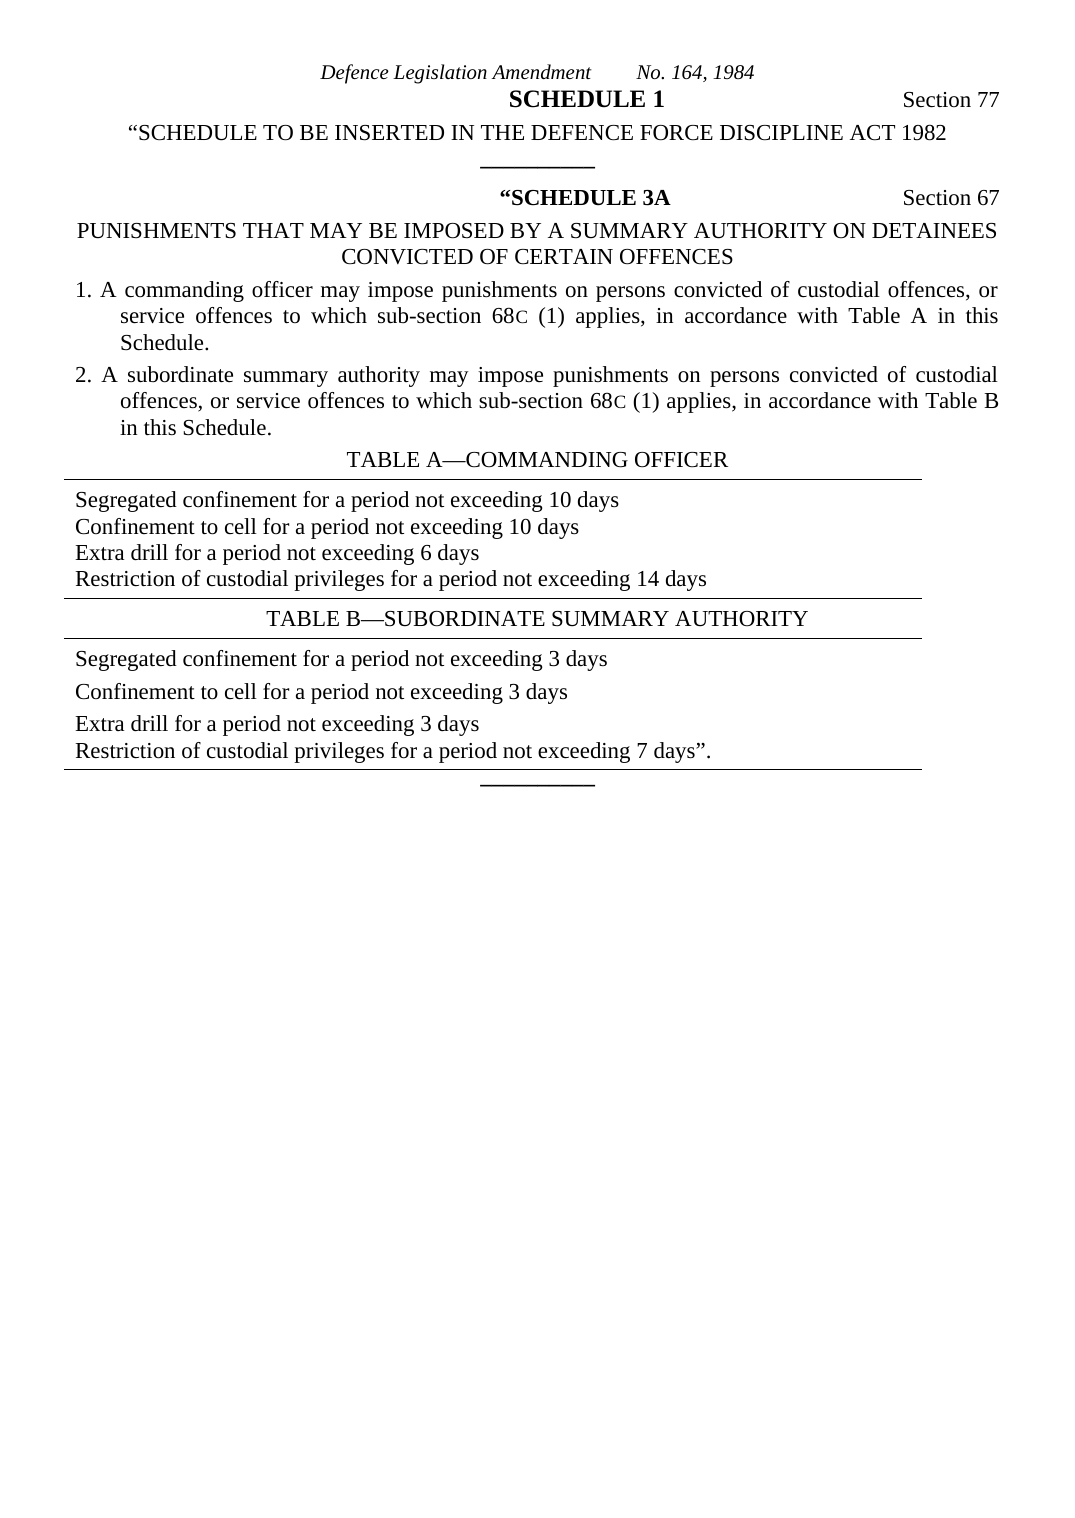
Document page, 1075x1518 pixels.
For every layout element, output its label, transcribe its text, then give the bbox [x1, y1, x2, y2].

table_header Segregated confinement for a period not exceeding 10 days Confinement to cell for a period not exceeding 10 days Extra drill for a period not exceeding 6 days Restriction of custodial privileges for a period not exceeding 14 days [64, 480, 922, 598]
text SCHEDULE 1 Section 77 [75, 84, 1000, 113]
text –––––––––– [75, 770, 1000, 797]
text TABLE A—COMMANDING OFFICER [75, 446, 1000, 473]
table_header Segregated confinement for a period not exceeding 3 days Confinement to cell for a period not exceeding 3 days Extra drill for a period not exceeding 3 days Restriction of custodial privileges for a period not exceeding 7 days”. [64, 639, 922, 769]
text TABLE B—SUBORDINATE SUMMARY AUTHORITY [75, 605, 1000, 632]
text 2. A subordinate summary authority may impose punishments on persons convicted of custodial offences, or service offences to which sub-section 68C (1) applies, in accordance with Table B in this Schedule. [75, 361, 1000, 440]
text “SCHEDULE 3A Section 67 [75, 184, 1000, 211]
text “SCHEDULE TO BE INSERTED IN THE DEFENCE FORCE DISCIPLINE ACT 1982 [75, 119, 1000, 145]
text –––––––––– [75, 152, 1000, 178]
text PUNISHMENTS THAT MAY BE IMPOSED BY A SUMMARY AUTHORITY ON DETAINEES CONVICTED OF CERTAIN OFFENCES [75, 217, 1000, 269]
text 1. A commanding officer may impose punishments on persons convicted of custodial offences, or service offences to which sub-section 68C (1) applies, in accordance with Table A in this Schedule. [75, 276, 1000, 355]
